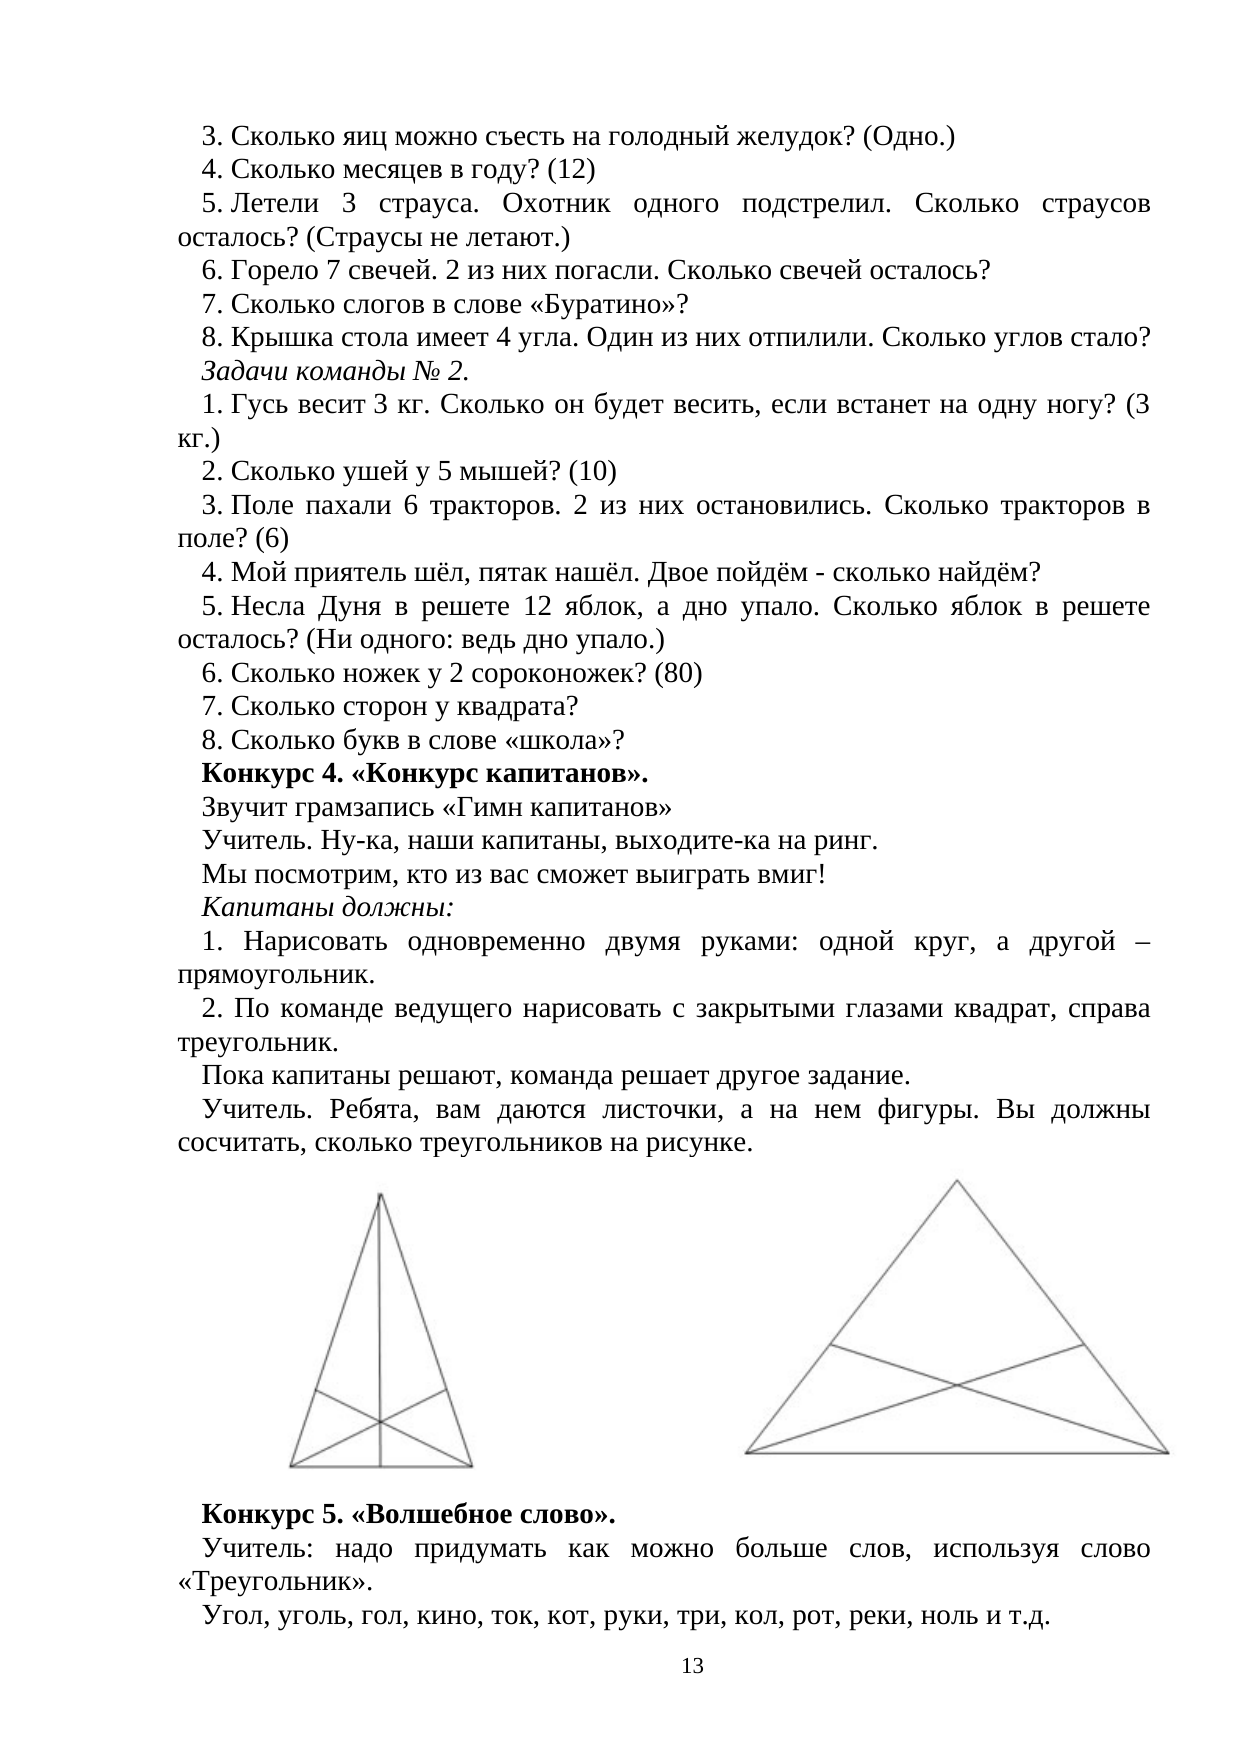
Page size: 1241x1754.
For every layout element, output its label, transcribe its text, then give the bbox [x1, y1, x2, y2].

text 3. Сколько яиц можно съесть на голодный желудок? (Одно.) [177, 118, 1152, 152]
text 1. Гусь весит 3 кг. Сколько он будет весить, если встанет на одну ногу? (3 кг.) [177, 386, 1152, 453]
text Учитель: надо придумать как можно больше слов, используя слово «Треугольник». [177, 1530, 1152, 1597]
text 3. Поле пахали 6 тракторов. 2 из них остановились. Сколько тракторов в поле? (6) [177, 487, 1152, 554]
text Задачи команды № 2. [177, 353, 1152, 386]
text 6. Сколько ножек у 2 сороконожек? (80) [177, 655, 1152, 688]
picture [201, 1157, 1201, 1497]
text 4. Сколько месяцев в году? (12) [177, 152, 1152, 185]
text Пока капитаны решают, команда решает другое задание. [177, 1057, 1152, 1091]
text 5. Летели 3 страуса. Охотник одного подстрелил. Сколько страусов осталось? (Страусы не летают.) [177, 185, 1152, 252]
text Конкурс 5. «Волшебное слово». [177, 1496, 1152, 1530]
text Капитаны должны: [177, 889, 1152, 923]
text 1. Нарисовать одновременно двумя руками: одной круг, а другой – прямоугольник. [177, 923, 1152, 990]
text 6. Горело 7 свечей. 2 из них погасли. Сколько свечей осталось? [177, 252, 1152, 286]
text 7. Сколько слогов в слове «Буратино»? [177, 286, 1152, 319]
text Конкурс 4. «Конкурс капитанов». [177, 755, 1152, 789]
text 5. Несла Дуня в решете 12 яблок, а дно упало. Сколько яблок в решете осталось? (Ни одного: ведь дно упало.) [177, 588, 1152, 655]
text Мы посмотрим, кто из вас сможет выиграть вмиг! [177, 856, 1152, 889]
text Угол, уголь, гол, кино, ток, кот, руки, три, кол, рот, реки, ноль и т.д. [177, 1597, 1152, 1631]
text 2. Сколько ушей у 5 мышей? (10) [177, 453, 1152, 487]
text Учитель. Ребята, вам даются листочки, а на нем фигуры. Вы должны сосчитать, сколько треугольников на рисунке. [177, 1091, 1152, 1158]
text 8. Крышка стола имеет 4 угла. Один из них отпилили. Сколько углов стало? [177, 319, 1152, 353]
text 8. Сколько букв в слове «школа»? [177, 722, 1152, 755]
text 7. Сколько сторон у квадрата? [177, 688, 1152, 722]
text 2. По команде ведущего нарисовать с закрытыми глазами квадрат, справа треугольник. [177, 990, 1152, 1057]
text 4. Мой приятель шёл, пятак нашёл. Двое пойдём - сколько найдём? [177, 554, 1152, 588]
text Звучит грамзапись «Гимн капитанов» [177, 789, 1152, 822]
text Учитель. Ну-ка, наши капитаны, выходите-ка на ринг. [177, 822, 1152, 856]
